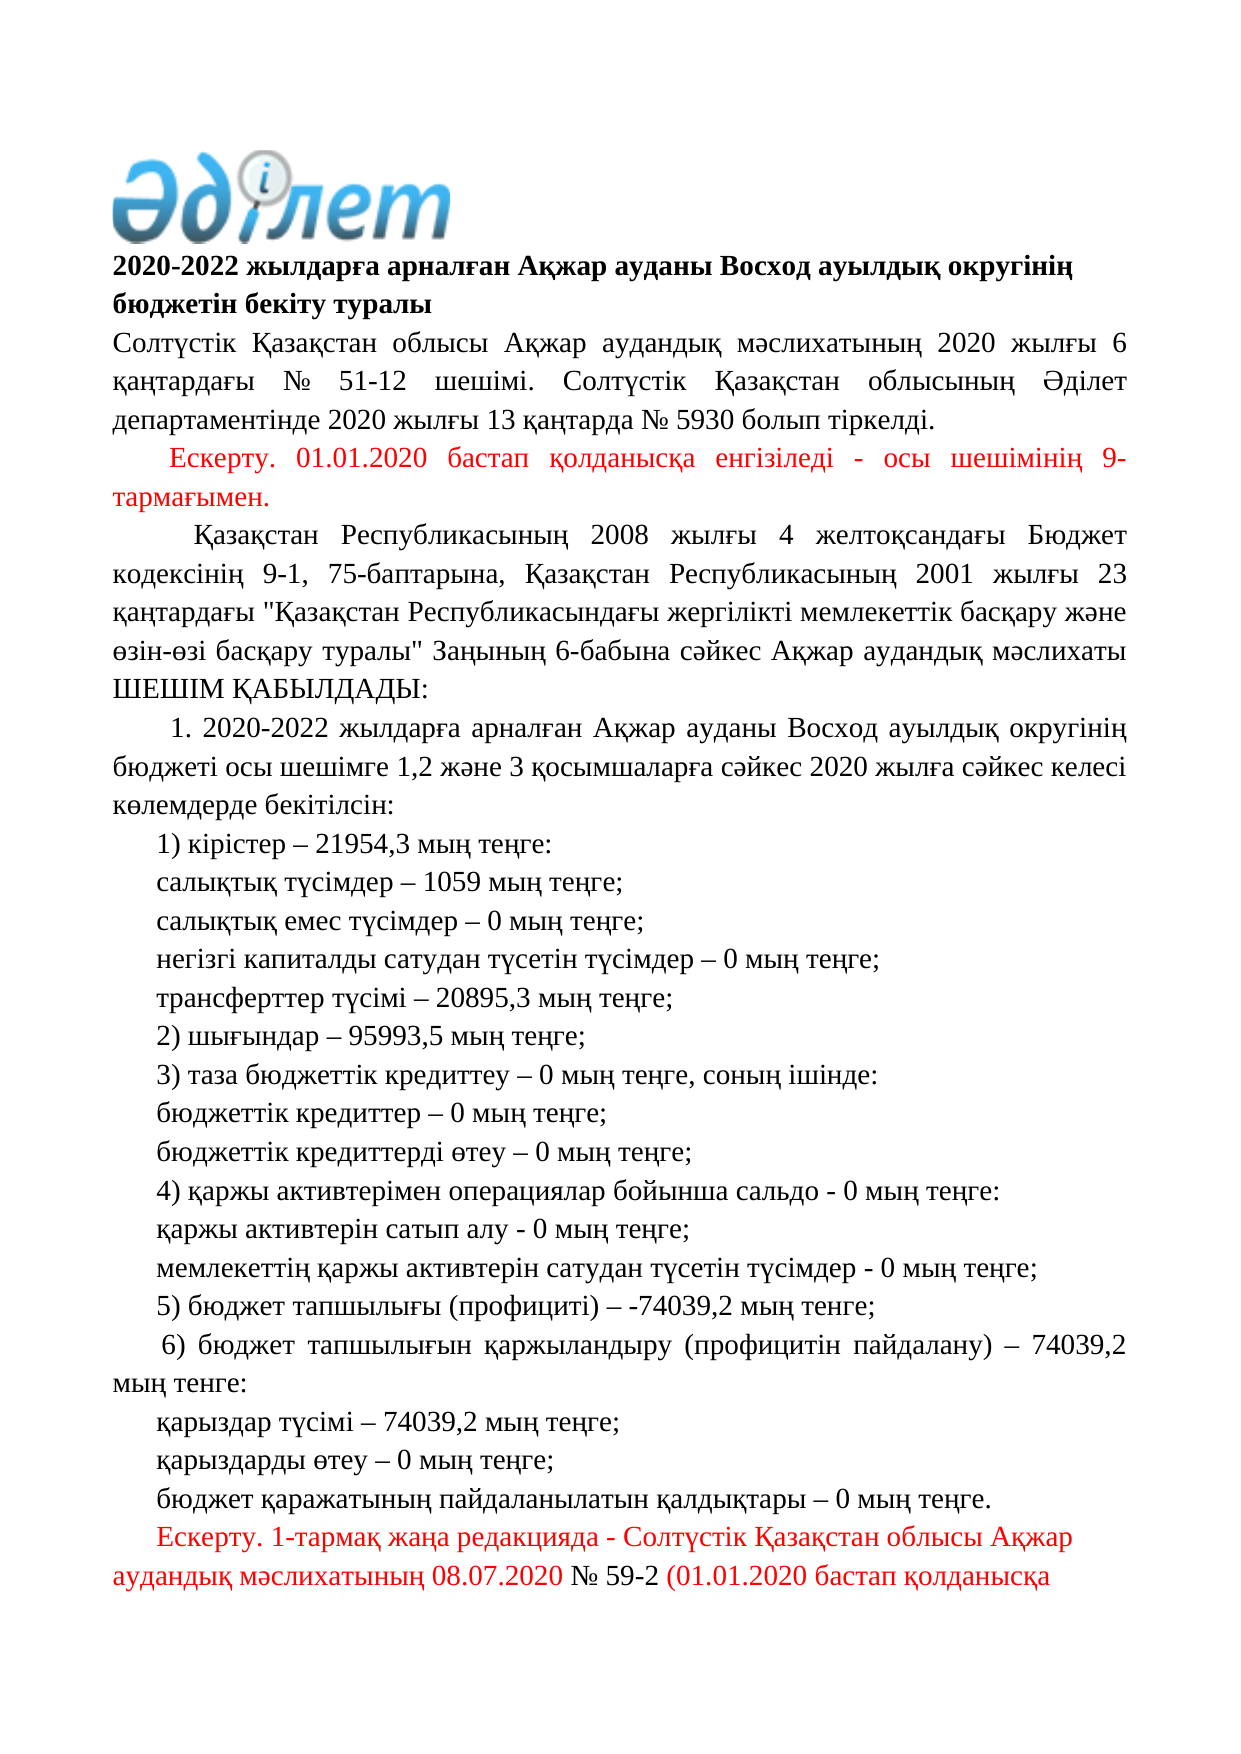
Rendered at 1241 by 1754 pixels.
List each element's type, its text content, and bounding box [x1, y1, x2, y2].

text салықтық емес түсімдер – 0 мың теңге; [112, 903, 1128, 936]
text бюджеттік кредиттерді өтеу – 0 мың теңге; [112, 1134, 1128, 1168]
picture [112, 150, 451, 244]
text бюджет қаражатының пайдаланылатын қалдықтары – 0 мың теңге. [112, 1481, 1128, 1514]
text 2020-2022 жылдарға арналған Ақжар ауданы Восход ауылдық округінің бюджетін бекіту туралы [112, 248, 1128, 320]
text бюджеттік кредиттер – 0 мың теңге; [112, 1096, 1128, 1129]
text қарыздарды өтеу – 0 мың теңге; [112, 1442, 1128, 1476]
text Қазақстан Республикасының 2008 жылғы 4 желтоқсандағы Бюджет кодексінің 9-1, 75-баптарына, Қазақстан Республикасының 2001 жылғы 23 қаңтардағы "Қазақстан Республикасындағы жергілікті мемлекеттік басқару және өзін-өзі басқару туралы" Заңының 6-бабына сәйкес Ақжар аудандық мәслихаты ШЕШІМ ҚАБЫЛДАДЫ: [112, 517, 1128, 705]
text қаржы активтерін сатып алу - 0 мың теңге; [112, 1211, 1128, 1245]
text 2) шығындар – 95993,5 мың теңге; [112, 1018, 1128, 1052]
text қарыздар түсімі – 74039,2 мың теңге; [112, 1404, 1128, 1437]
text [112, 1519, 1128, 1592]
text Ескерту. 01.01.2020 бастап қолданысқа енгізіледі - осы шешімінің 9-тармағымен. [112, 440, 1128, 512]
text 5) бюджет тапшылығы (профициті) – -74039,2 мың тенге; [112, 1288, 1128, 1322]
text трансферттер түсімі – 20895,3 мың теңге; [112, 980, 1128, 1013]
text негізгі капиталды сатудан түсетін түсімдер – 0 мың теңге; [112, 941, 1128, 975]
text 1) кірістер – 21954,3 мың теңге: [112, 826, 1128, 859]
text 1. 2020-2022 жылдарға арналған Ақжар ауданы Восход ауылдық округінің бюджеті осы шешімге 1,2 және 3 қосымшаларға сәйкес 2020 жылға сәйкес келесі көлемдерде бекітілсін: [112, 710, 1128, 821]
text мемлекеттің қаржы активтерін сатудан түсетін түсімдер - 0 мың теңге; [112, 1250, 1128, 1283]
text салықтық түсімдер – 1059 мың теңге; [112, 864, 1128, 898]
text 6) бюджет тапшылығын қаржыландыру (профицитін пайдалану) – 74039,2 мың тенге: [112, 1327, 1128, 1399]
text 4) қаржы активтерімен операциялар бойынша сальдо - 0 мың теңге: [112, 1173, 1128, 1206]
text 3) таза бюджеттік кредиттеу – 0 мың теңге, соның ішінде: [112, 1057, 1128, 1091]
text Солтүстік Қазақстан облысы Ақжар аудандық мәслихатының 2020 жылғы 6 қаңтардағы № 51-12 шешімі. Солтүстік Қазақстан облысының Әділет департаментінде 2020 жылғы 13 қаңтарда № 5930 болып тіркелді. [112, 325, 1128, 435]
